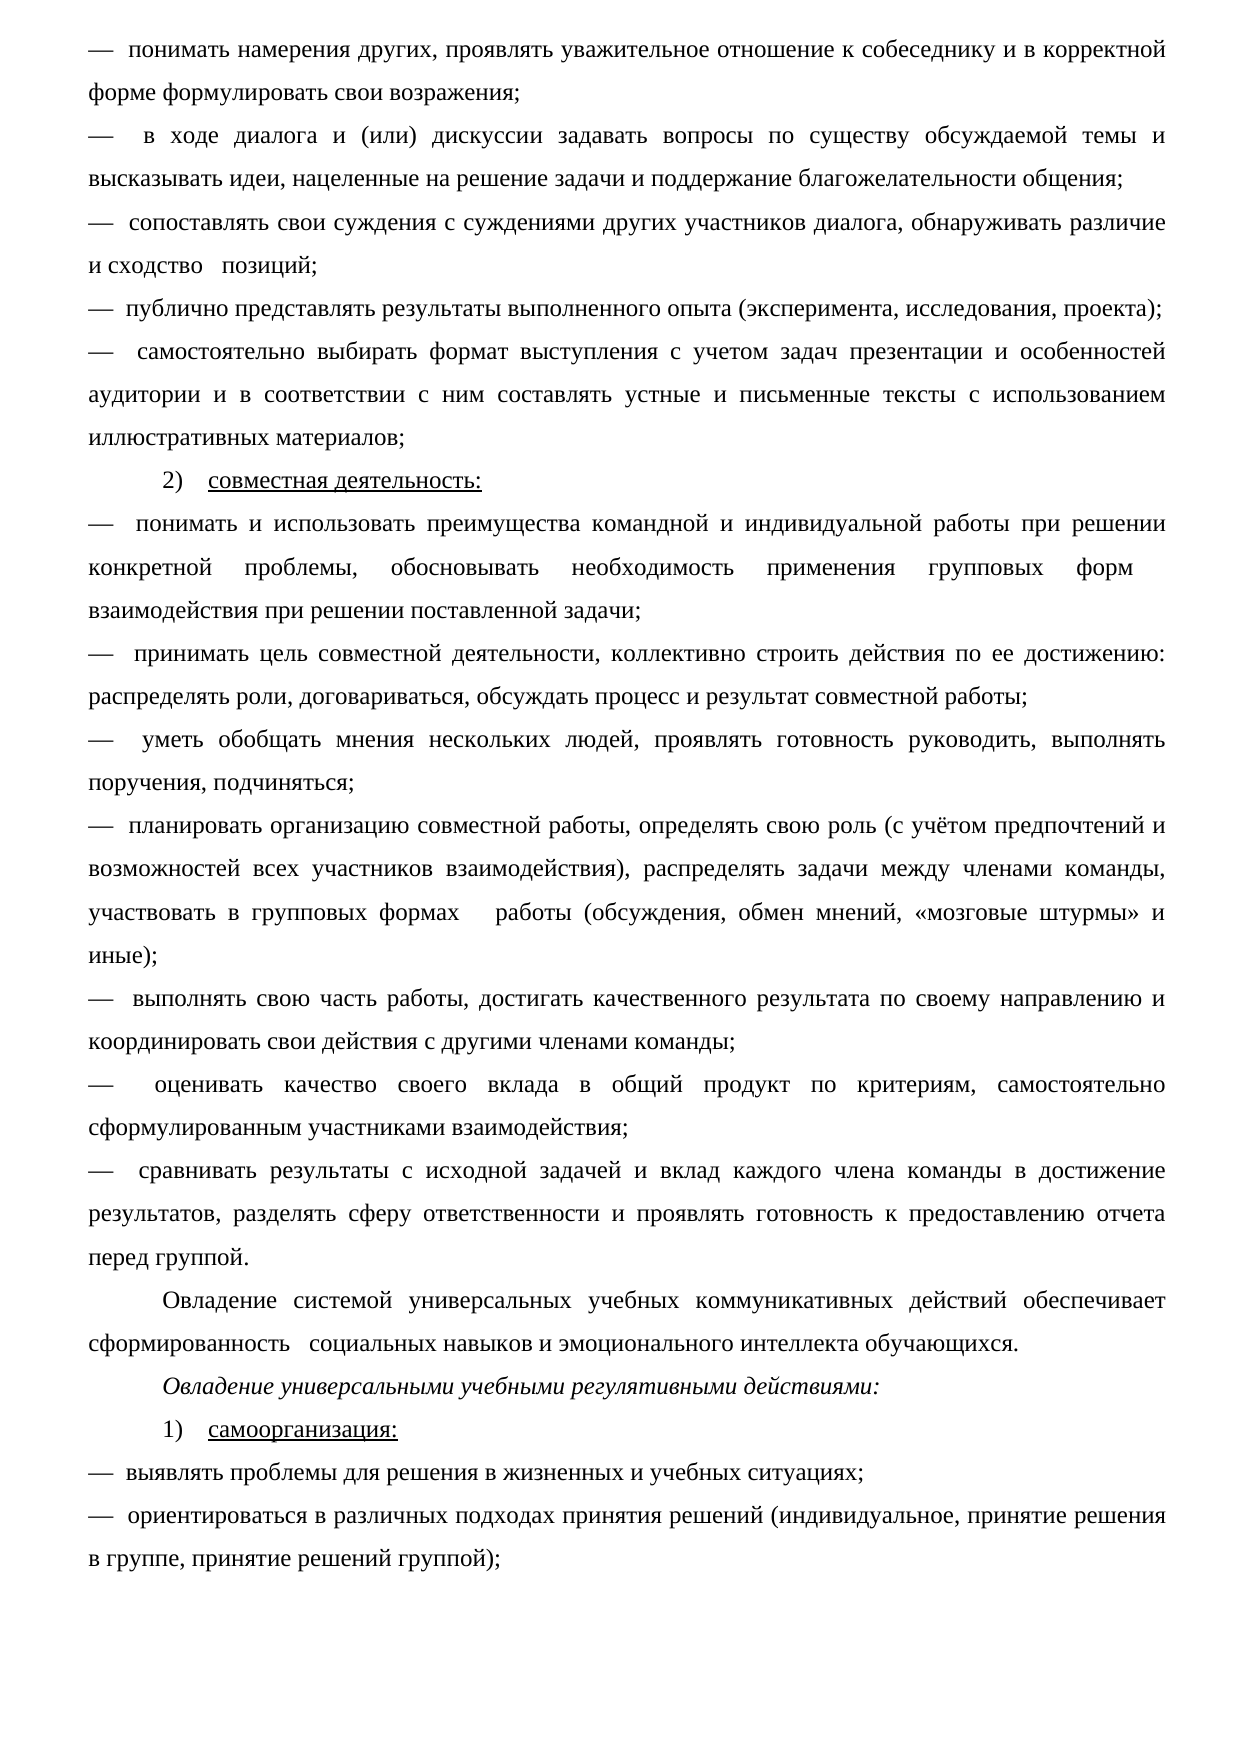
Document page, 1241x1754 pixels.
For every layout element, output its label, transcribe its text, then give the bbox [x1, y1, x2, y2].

text — понимать намерения других, проявлять уважительное отношение к собеседнику и в корректной форме формулировать свои возражения; [88, 34, 1167, 106]
text — сопоставлять свои суждения с суждениями других участников диалога, обнаруживать различие и сходство позиций; [88, 207, 1167, 278]
text — оценивать качество своего вклада в общий продукт по критериям, самостоятельно сформулированным участниками взаимодействия; [88, 1069, 1167, 1141]
text — понимать и использовать преимущества командной и индивидуальной работы при решении конкретной проблемы, обосновывать необходимость применения групповых форм взаимодействия при решении поставленной задачи; [88, 508, 1167, 623]
text — сравнивать результаты с исходной задачей и вклад каждого члена команды в достижение результатов, разделять сферу ответственности и проявлять готовность к предоставлению отчета перед группой. [88, 1155, 1167, 1270]
text — ориентироваться в различных подходах принятия решений (индивидуальное, принятие решения в группе, принятие решений группой); [88, 1500, 1167, 1572]
text Овладение системой универсальных учебных коммуникативных действий обеспечивает сформированность социальных навыков и эмоционального интеллекта обучающихся. [88, 1285, 1167, 1357]
text — принимать цель совместной деятельности, коллективно строить действия по ее достижению: распределять роли, договариваться, обсуждать процесс и результат совместной работы; [88, 638, 1167, 710]
text — самостоятельно выбирать формат выступления с учетом задач презентации и особенностей аудитории и в соответствии с ним составлять устные и письменные тексты с использованием иллюстративных материалов; [88, 336, 1167, 451]
text — в ходе диалога и (или) дискуссии задавать вопросы по существу обсуждаемой темы и высказывать идеи, нацеленные на решение задачи и поддержание благожелательности общения; [88, 120, 1167, 192]
text — планировать организацию совместной работы, определять свою роль (с учётом предпочтений и возможностей всех участников взаимодействия), распределять задачи между членами команды, участвовать в групповых формах работы (обсуждения, обмен мнений, «мозговые штурмы» и иные); [88, 810, 1167, 968]
text — уметь обобщать мнения нескольких людей, проявлять готовность руководить, выполнять поручения, подчиняться; [88, 724, 1167, 796]
text Овладение универсальными учебными регулятивными действиями: [88, 1371, 1167, 1400]
text — выявлять проблемы для решения в жизненных и учебных ситуациях; [88, 1457, 1167, 1486]
text — публично представлять результаты выполненного опыта (эксперимента, исследования, проекта); [88, 293, 1167, 322]
text 1) самоорганизация: [88, 1414, 1167, 1443]
text 2) совместная деятельность: [88, 465, 1167, 494]
text — выполнять свою часть работы, достигать качественного результата по своему направлению и координировать свои действия с другими членами команды; [88, 983, 1167, 1055]
